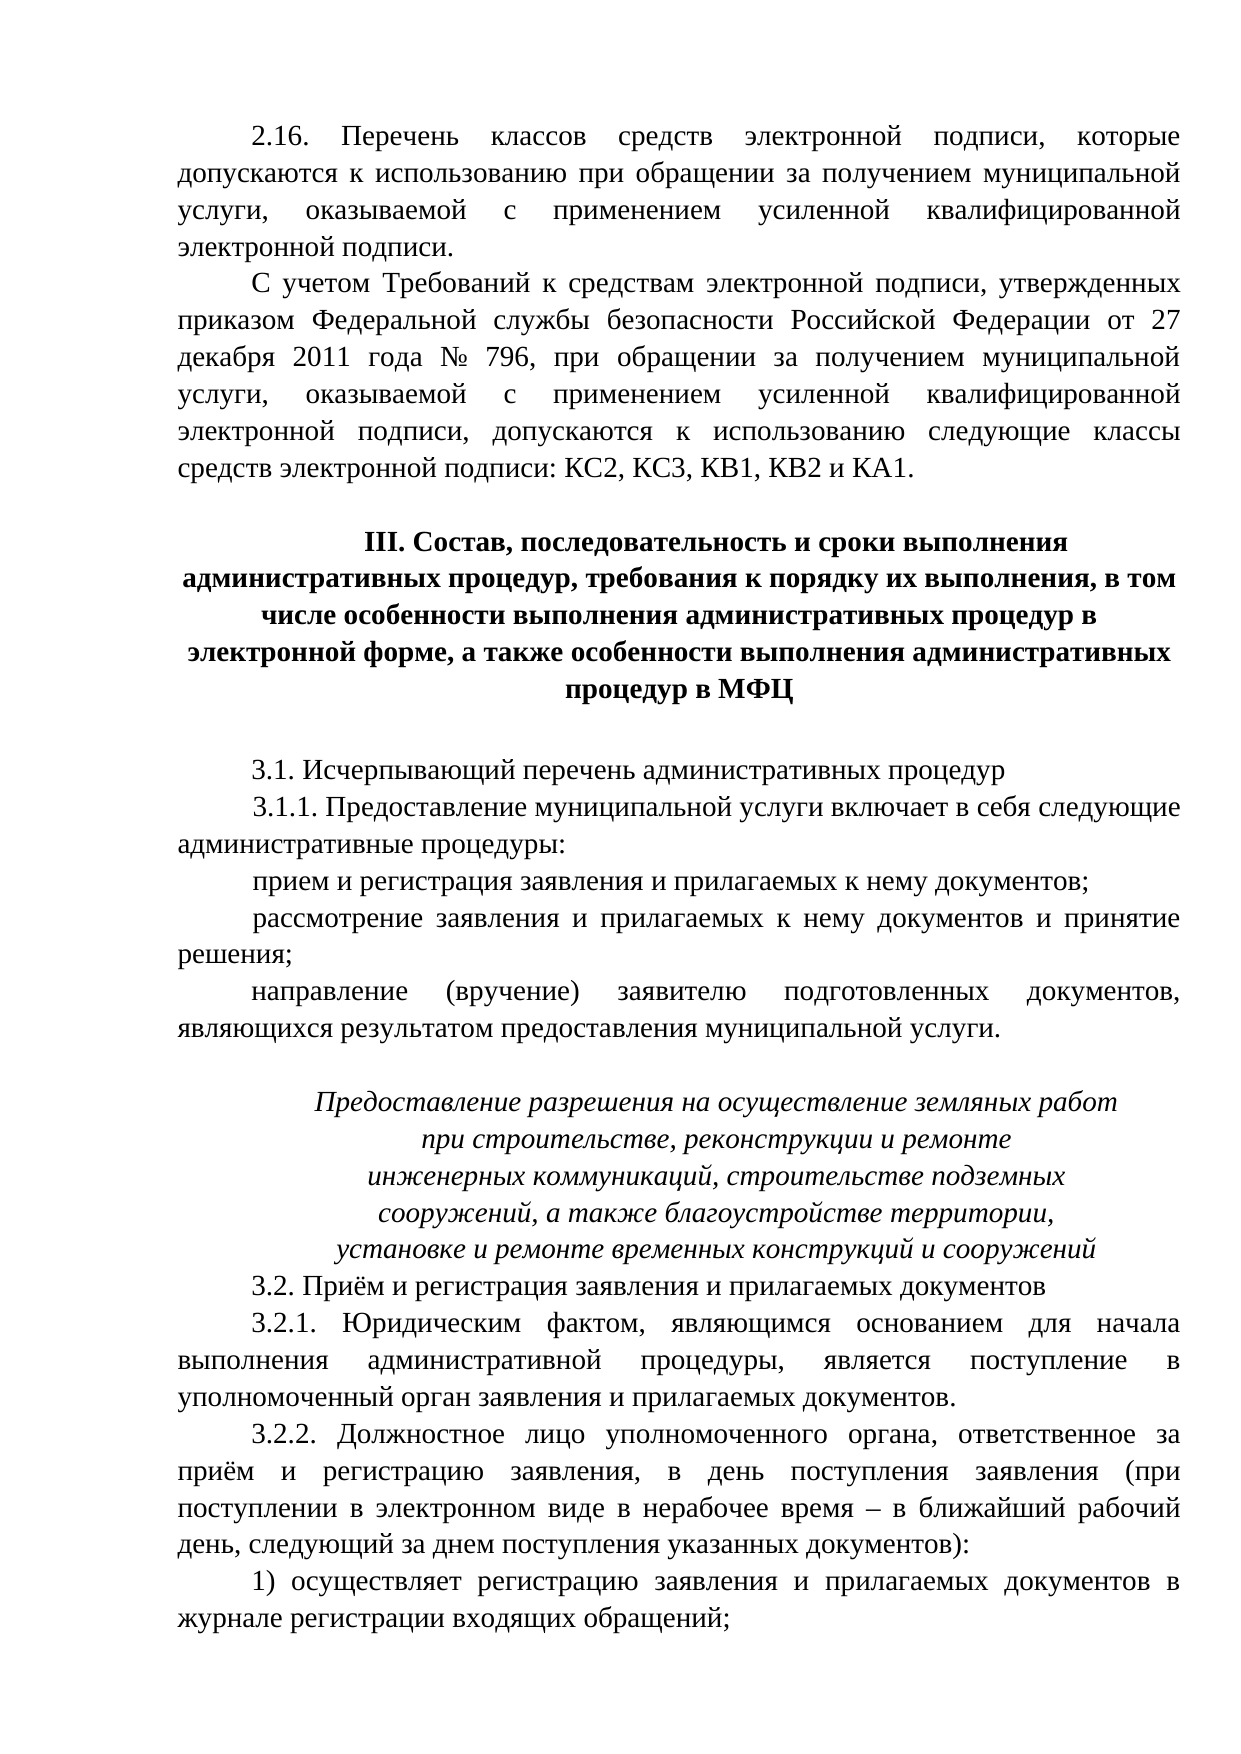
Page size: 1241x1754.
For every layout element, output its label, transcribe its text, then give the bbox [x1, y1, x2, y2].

text 3.1. Исчерпывающий перечень административных процедур [177, 752, 1181, 786]
text инженерных коммуникаций, строительстве подземных [177, 1158, 1181, 1191]
text сооружений, а также благоустройстве территории, [177, 1195, 1181, 1228]
text 2.16. Перечень классов средств электронной подписи, которые допускаются к использованию при обращении за получением муниципальной услуги, оказываемой с применением усиленной квалифицированной электронной подписи. [177, 118, 1181, 262]
text прием и регистрация заявления и прилагаемых к нему документов; [177, 863, 1181, 896]
text 3.2.2. Должностное лицо уполномоченного органа, ответственное за приём и регистрацию заявления, в день поступления заявления (при поступлении в электронном виде в нерабочее время – в ближайший рабочий день, следующий за днем поступления указанных документов): [177, 1416, 1181, 1560]
text 1) осуществляет регистрацию заявления и прилагаемых документов в журнале регистрации входящих обращений; [177, 1563, 1181, 1634]
text установке и ремонте временных конструкций и сооружений [177, 1232, 1181, 1265]
text при строительстве, реконструкции и ремонте [177, 1121, 1181, 1154]
subtitle III. Состав, последовательность и сроки выполнения административных процедур, требования к порядку их выполнения, в том числе особенности выполнения административных процедур в электронной форме, а также особенности выполнения административных процедур в МФЦ [177, 524, 1181, 705]
text направление (вручение) заявителю подготовленных документов, являющихся результатом предоставления муниципальной услуги. [177, 973, 1181, 1044]
text Предоставление разрешения на осуществление земляных работ [177, 1084, 1181, 1118]
text 3.2.1. Юридическим фактом, являющимся основанием для начала выполнения административной процедуры, является поступление в уполномоченный орган заявления и прилагаемых документов. [177, 1305, 1181, 1413]
text 3.1.1. Предоставление муниципальной услуги включает в себя следующие административные процедуры: [177, 789, 1181, 859]
text С учетом Требований к средствам электронной подписи, утвержденных приказом Федеральной службы безопасности Российской Федерации от 27 декабря 2011 года № 796, при обращении за получением муниципальной услуги, оказываемой с применением усиленной квалифицированной электронной подписи, допускаются к использованию следующие классы средств электронной подписи: КС2, КС3, КВ1, КВ2 и КА1. [177, 266, 1181, 483]
text рассмотрение заявления и прилагаемых к нему документов и принятие решения; [177, 900, 1181, 970]
text 3.2. Приём и регистрация заявления и прилагаемых документов [177, 1268, 1181, 1302]
